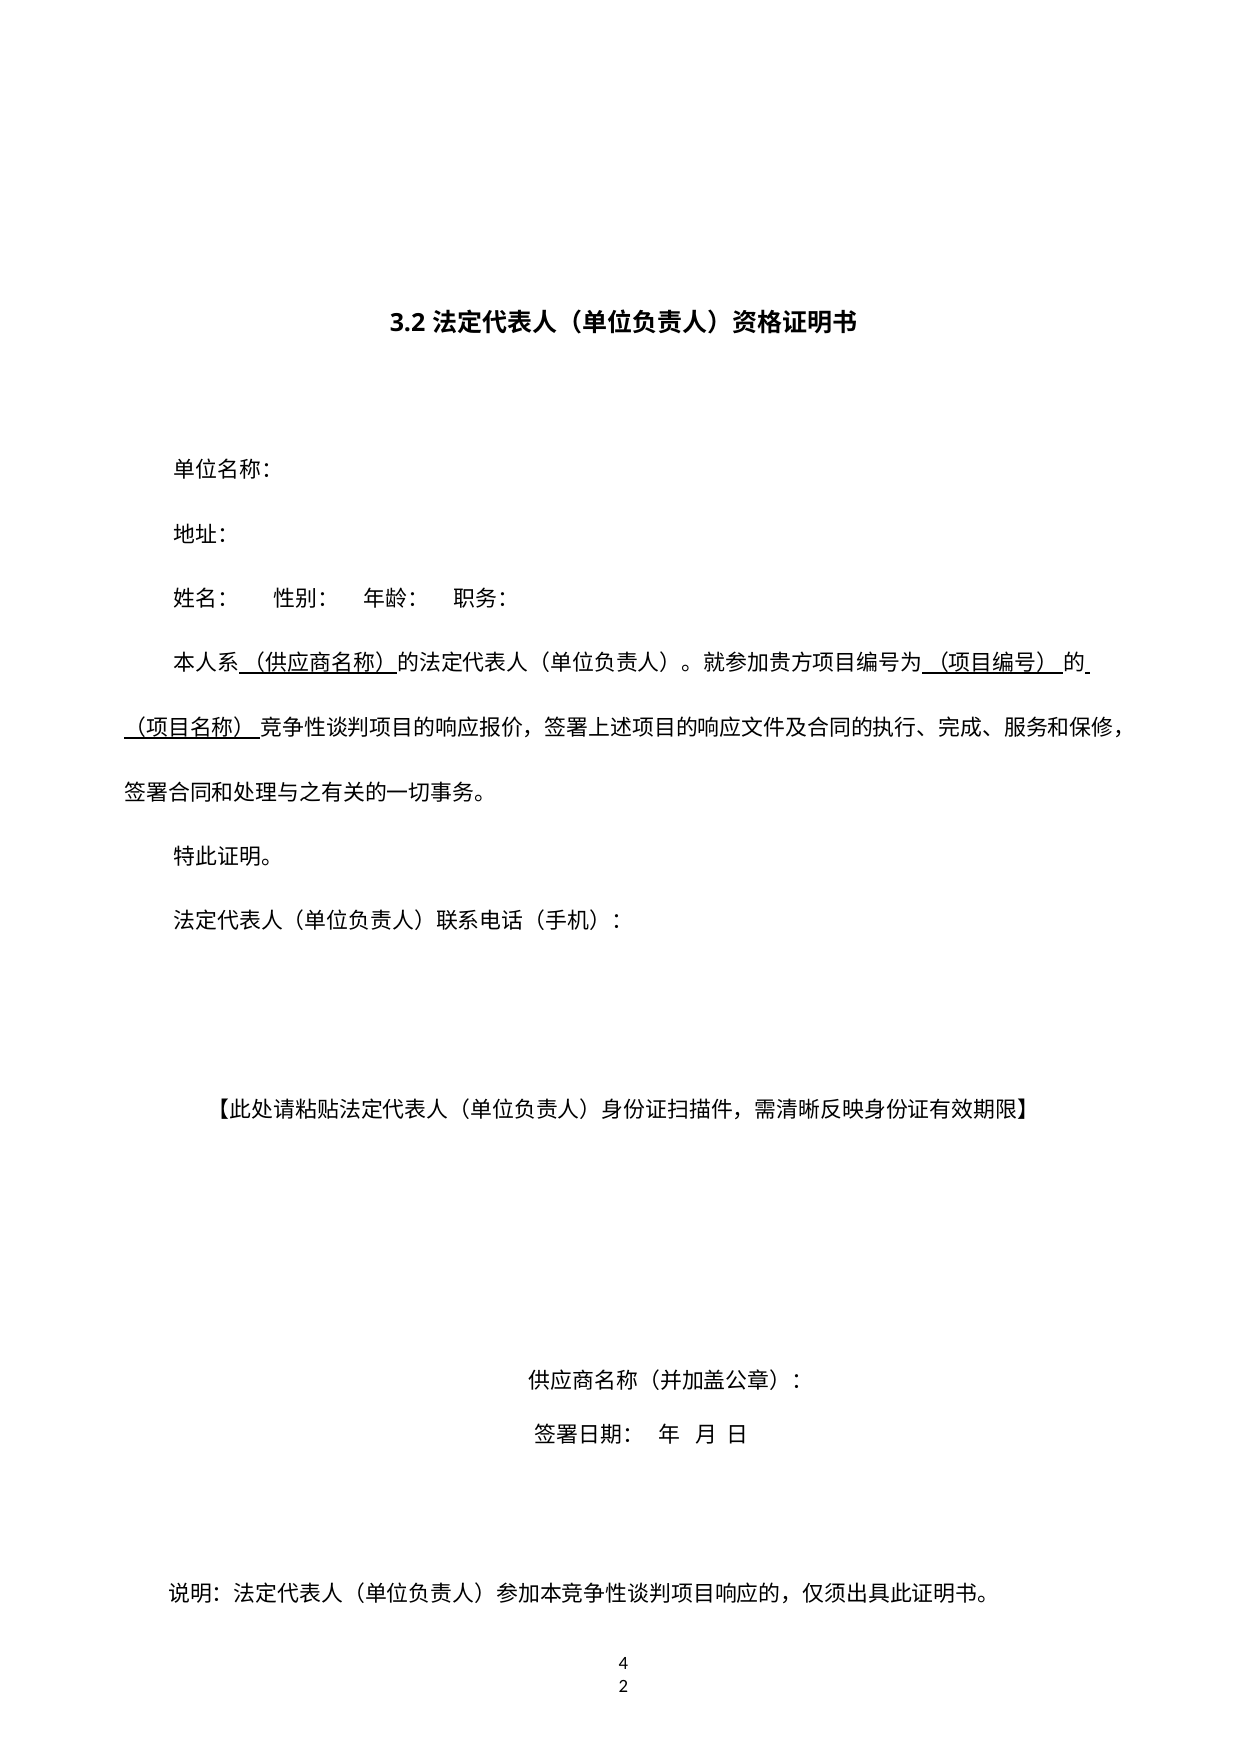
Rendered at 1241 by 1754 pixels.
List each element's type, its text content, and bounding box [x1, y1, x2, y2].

text 签署日期： 年 月 日 [124, 1417, 1122, 1449]
text 3.2 法定代表人（单位负责人）资格证明书 [124, 288, 1122, 353]
text 姓名： 性别： 年龄： 职务： [124, 580, 1122, 613]
text 【此处请粘贴法定代表人（单位负责人）身份证扫描件，需清晰反映身份证有效期限】 [68, 1092, 1122, 1124]
text 地址： [124, 516, 1122, 549]
text 本人系 （供应商名称）的法定代表人（单位负责人）。就参加贵方项目编号为 （项目编号） 的 （项目名称） 竞争性谈判项目的响应报价，签署上述项目的响应文件及合同的执行、完成、服务和保修，签署合同和处理与之有关的一切事务。 [124, 644, 1122, 807]
text 特此证明。 [124, 839, 1122, 871]
text 法定代表人（单位负责人）联系电话（手机）： [124, 903, 1122, 935]
text 单位名称： [124, 452, 1122, 484]
text 说明：法定代表人（单位负责人）参加本竞争性谈判项目响应的，仅须出具此证明书。 [124, 1576, 1122, 1608]
text 供应商名称（并加盖公章）： [124, 1363, 1122, 1395]
